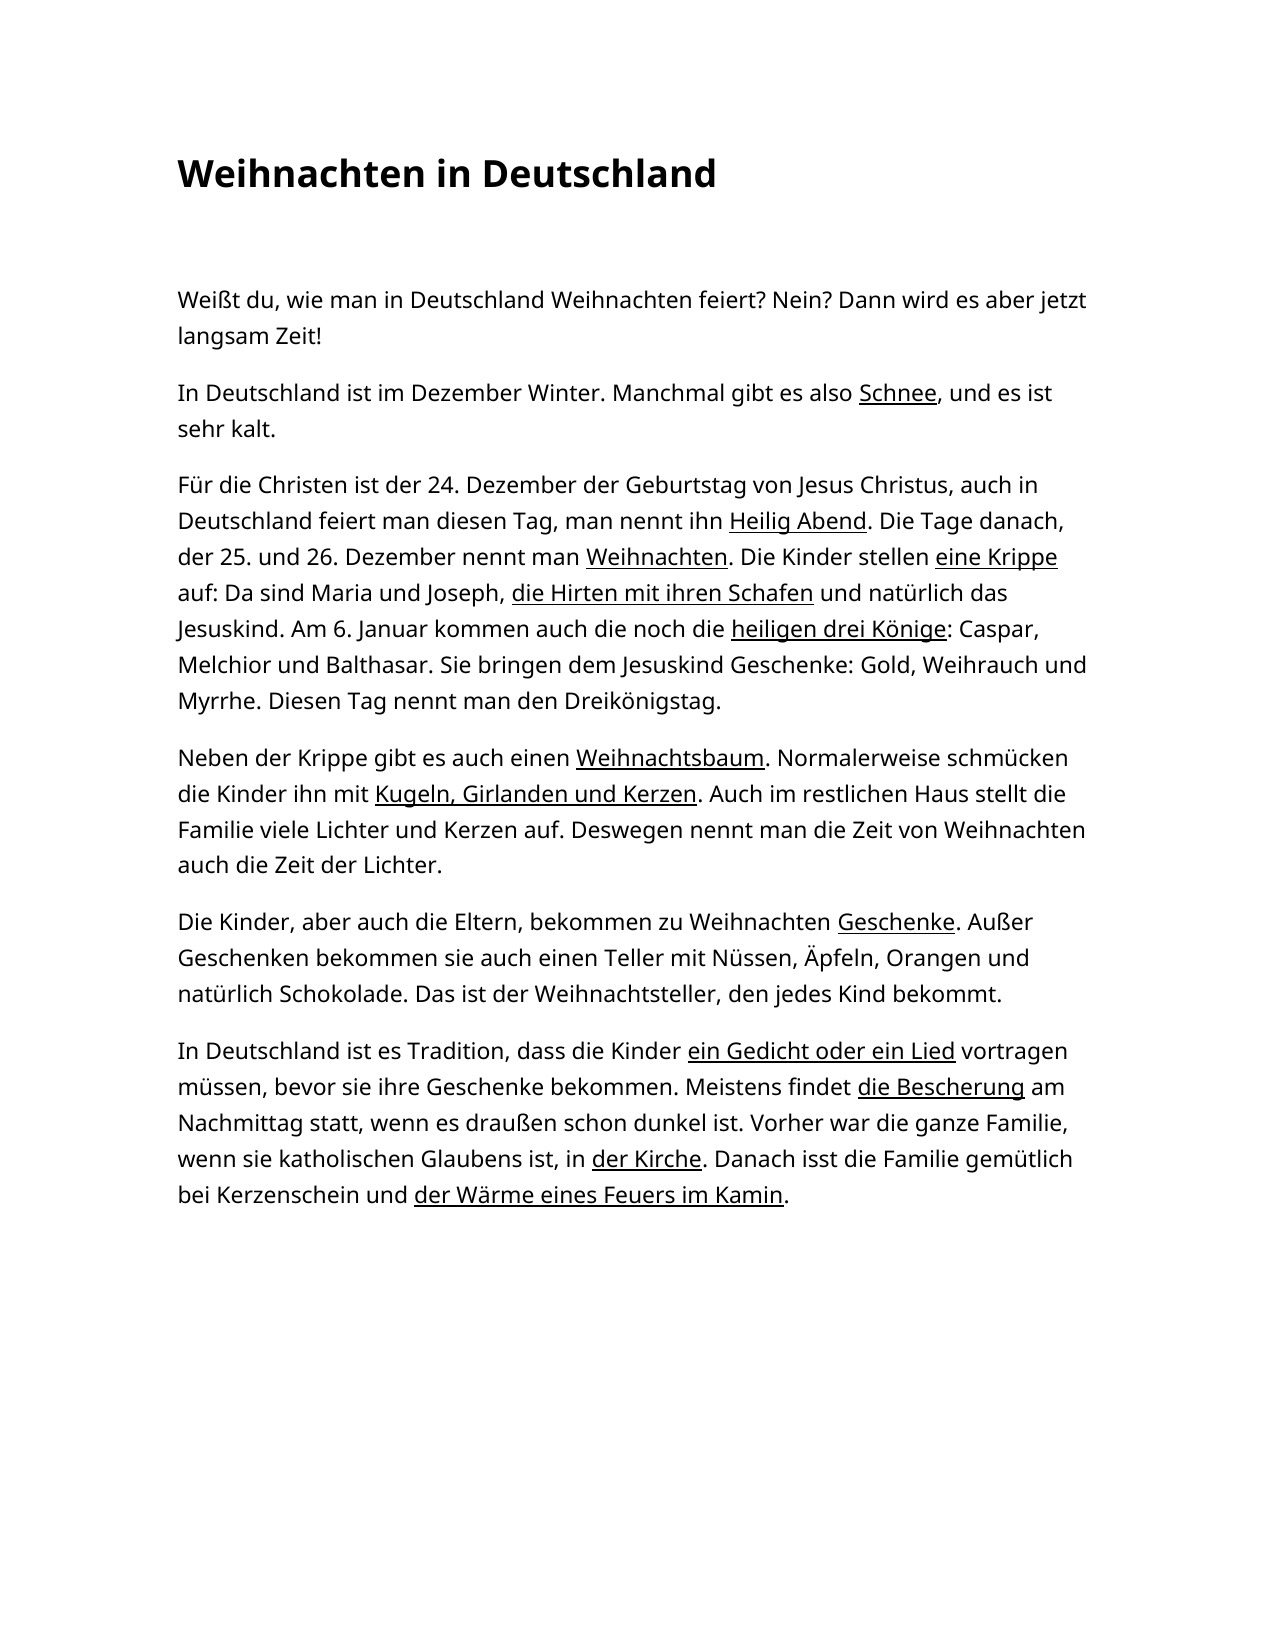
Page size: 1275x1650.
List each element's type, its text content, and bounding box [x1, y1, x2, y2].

text Weihnachten in Deutschland [177, 148, 1098, 199]
text Weißt du, wie man in Deutschland Weihnachten feiert? Nein? Dann wird es aber jetzt langsam Zeit! [177, 284, 1098, 351]
text In Deutschland ist im Dezember Winter. Manchmal gibt es also Schnee, und es ist sehr kalt. [177, 377, 1098, 444]
text In Deutschland ist es Tradition, dass die Kinder ein Gedicht oder ein Lied vortragen müssen, bevor sie ihre Geschenke bekommen. Meistens findet die Bescherung am Nachmittag statt, wenn es draußen schon dunkel ist. Vorher war die ganze Familie, wenn sie katholischen Glaubens ist, in der Kirche. Danach isst die Familie gemütlich bei Kerzenschein und der Wärme eines Feuers im Kamin. [177, 1035, 1098, 1210]
text Neben der Krippe gibt es auch einen Weihnachtsbaum. Normalerweise schmücken die Kinder ihn mit Kugeln, Girlanden und Kerzen. Auch im restlichen Haus stellt die Familie viele Lichter und Kerzen auf. Deswegen nennt man die Zeit von Weihnachten auch die Zeit der Lichter. [177, 742, 1098, 881]
text Für die Christen ist der 24. Dezember der Geburtstag von Jesus Christus, auch in Deutschland feiert man diesen Tag, man nennt ihn Heilig Abend. Die Tage danach, der 25. und 26. Dezember nennt man Weihnachten. Die Kinder stellen eine Krippe auf: Da sind Maria und Joseph, die Hirten mit ihren Schafen und natürlich das Jesuskind. Am 6. Januar kommen auch die noch die heiligen drei Könige: Caspar, Melchior und Balthasar. Sie bringen dem Jesuskind Geschenke: Gold, Weihrauch und Myrrhe. Diesen Tag nennt man den Dreikönigstag. [177, 469, 1098, 716]
text Die Kinder, aber auch die Eltern, bekommen zu Weihnachten Geschenke. Außer Geschenken bekommen sie auch einen Teller mit Nüssen, Äpfeln, Orangen und natürlich Schokolade. Das ist der Weihnachtsteller, den jedes Kind bekommt. [177, 906, 1098, 1009]
